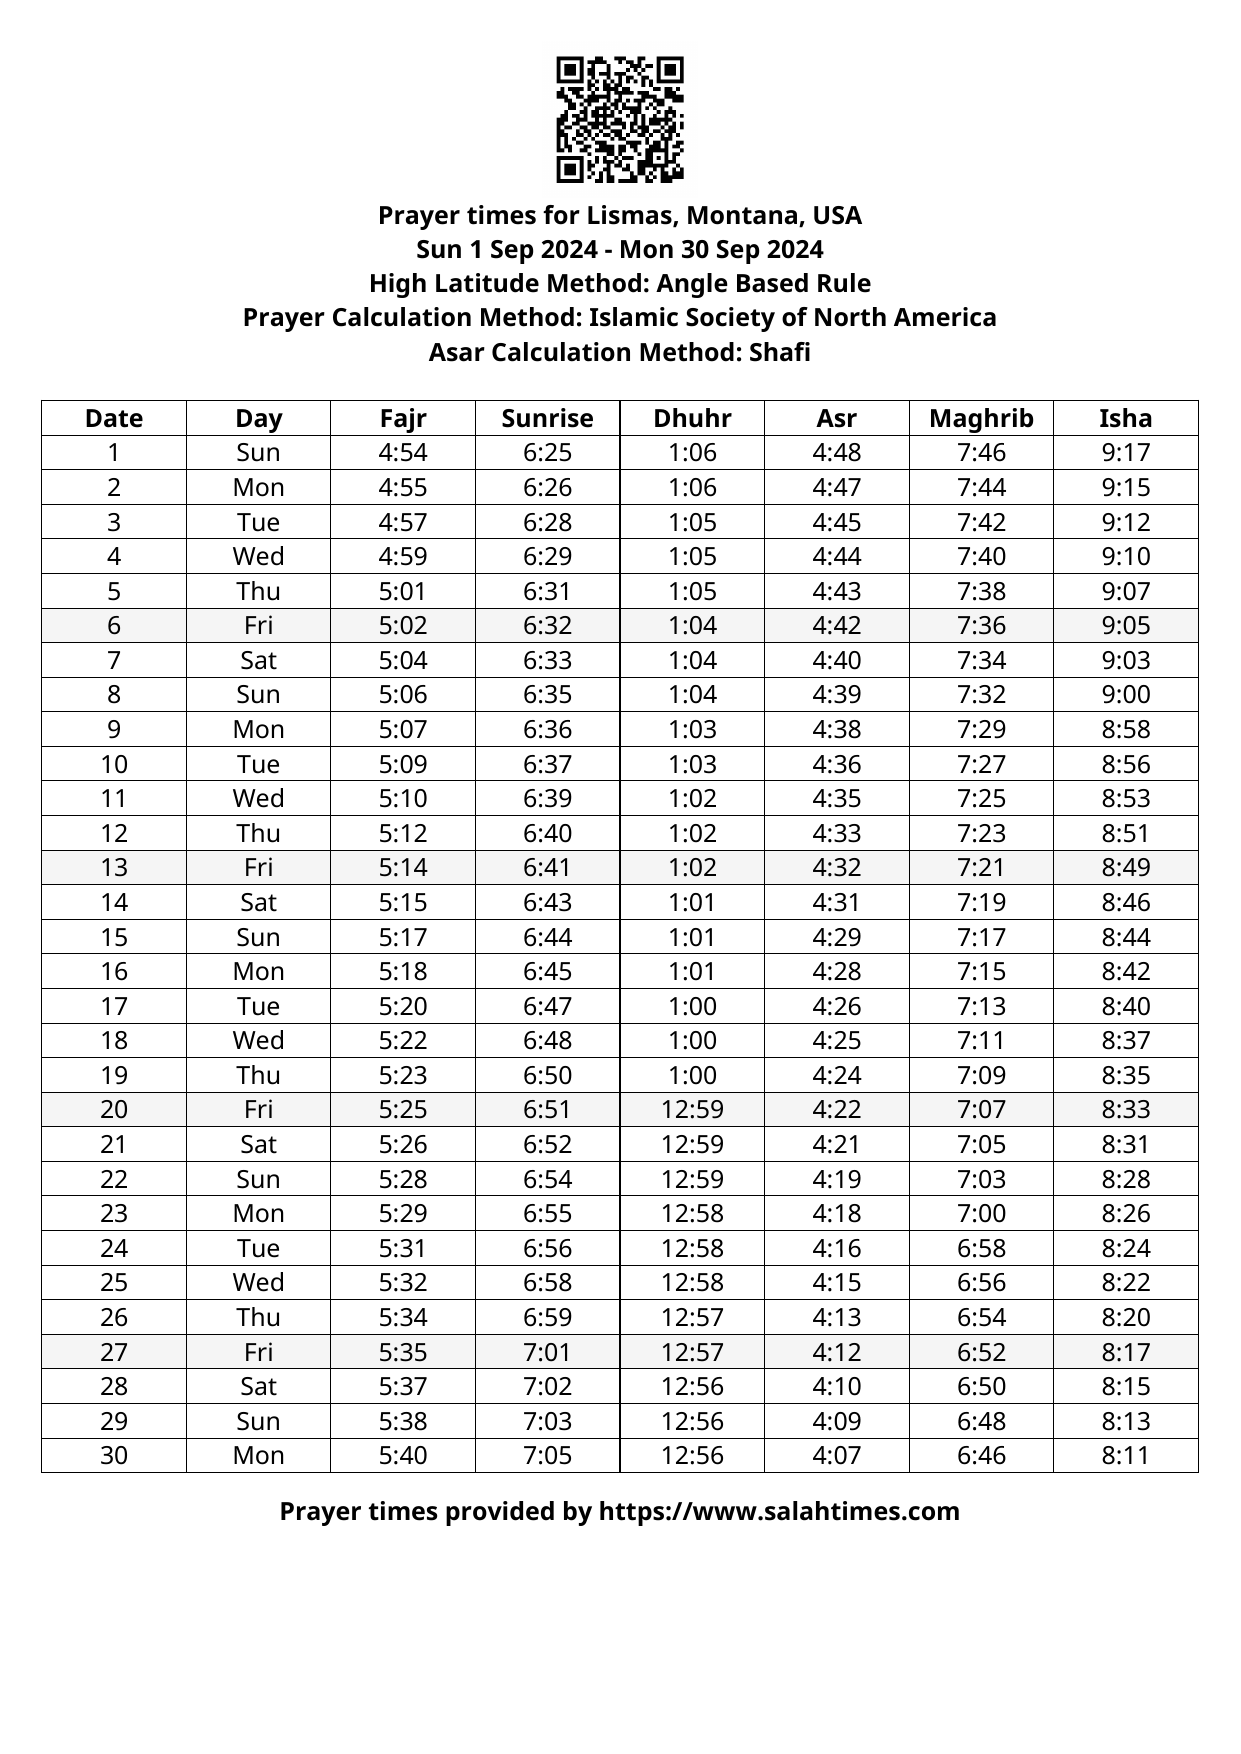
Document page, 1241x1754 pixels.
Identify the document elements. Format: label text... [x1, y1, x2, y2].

table_cell 12:57 [621, 1335, 764, 1368]
table_cell 29 [42, 1404, 186, 1437]
text Prayer Calculation Method: Islamic Society of North America [42, 300, 1198, 334]
table_cell 4:47 [765, 470, 909, 504]
text Sun 1 Sep 2024 - Mon 30 Sep 2024 [42, 232, 1198, 266]
table_cell 4:35 [765, 781, 909, 815]
table_cell 7:32 [910, 678, 1053, 711]
table_cell 8:33 [1054, 1093, 1198, 1126]
table_cell 1:05 [621, 574, 764, 607]
table_cell 4:32 [765, 851, 909, 884]
table_cell 6:26 [476, 470, 619, 504]
table_cell 12:59 [621, 1093, 764, 1126]
table_cell 26 [42, 1300, 186, 1334]
table_cell 6:41 [476, 851, 619, 884]
table_cell 7:36 [910, 609, 1053, 642]
table_cell Sun [187, 920, 330, 953]
table_cell 5:34 [331, 1300, 475, 1334]
table_cell Mon [187, 1439, 330, 1472]
table_cell 8:35 [1054, 1058, 1198, 1092]
table_cell 8:20 [1054, 1300, 1198, 1334]
table_cell 7:15 [910, 954, 1053, 988]
table_cell 6:32 [476, 609, 619, 642]
table_header Dhuhr [621, 401, 764, 434]
table_cell 4:40 [765, 643, 909, 677]
table_cell 8:24 [1054, 1231, 1198, 1264]
table_cell 4:54 [331, 436, 475, 469]
table_cell 12 [42, 816, 186, 849]
table_cell 4:26 [765, 989, 909, 1022]
table_cell 8:44 [1054, 920, 1198, 953]
table_cell 7:34 [910, 643, 1053, 677]
table_cell 16 [42, 954, 186, 988]
table_cell 5:26 [331, 1127, 475, 1161]
table_cell 14 [42, 885, 186, 919]
table_cell 5:15 [331, 885, 475, 919]
table_cell 7:23 [910, 816, 1053, 849]
table_cell 7:02 [476, 1369, 619, 1403]
table_cell 4:22 [765, 1093, 909, 1126]
table_cell 7:00 [910, 1196, 1053, 1230]
table_cell 12:59 [621, 1162, 764, 1195]
table_cell 4:21 [765, 1127, 909, 1161]
table_cell 5:01 [331, 574, 475, 607]
table_cell 15 [42, 920, 186, 953]
table_cell 1:00 [621, 1024, 764, 1057]
table_cell 4:16 [765, 1231, 909, 1264]
table_cell 7:29 [910, 712, 1053, 746]
table_header Sunrise [476, 401, 619, 434]
table_cell 27 [42, 1335, 186, 1368]
table_cell 17 [42, 989, 186, 1022]
table_cell 1:04 [621, 678, 764, 711]
table_cell 12:56 [621, 1404, 764, 1437]
table_cell 8:51 [1054, 816, 1198, 849]
table_cell 6:56 [910, 1266, 1053, 1299]
table_cell 6:52 [476, 1127, 619, 1161]
table_cell 5:14 [331, 851, 475, 884]
table_cell 8:40 [1054, 989, 1198, 1022]
table_cell 12:56 [621, 1439, 764, 1472]
table_cell Sat [187, 885, 330, 919]
table_cell Thu [187, 1058, 330, 1092]
table_cell 12:57 [621, 1300, 764, 1334]
table_cell 1:06 [621, 470, 764, 504]
table_cell 5:22 [331, 1024, 475, 1057]
table_cell 4:28 [765, 954, 909, 988]
table_cell 4:48 [765, 436, 909, 469]
table_cell 6:47 [476, 989, 619, 1022]
table_cell Tue [187, 1231, 330, 1264]
table_cell 6:48 [910, 1404, 1053, 1437]
table_cell 4:31 [765, 885, 909, 919]
table_cell 7:01 [476, 1335, 619, 1368]
table_cell Sun [187, 1404, 330, 1437]
table_cell 5:31 [331, 1231, 475, 1264]
table_header Fajr [331, 401, 475, 434]
table_cell 5:18 [331, 954, 475, 988]
table_cell 4:10 [765, 1369, 909, 1403]
table_cell 6:44 [476, 920, 619, 953]
table_cell 12:58 [621, 1196, 764, 1230]
table_cell 6:28 [476, 505, 619, 538]
table_cell 11 [42, 781, 186, 815]
table_cell Wed [187, 539, 330, 573]
text Asar Calculation Method: Shafi [42, 334, 1198, 368]
table_header Asr [765, 401, 909, 434]
table_cell 1:05 [621, 539, 764, 573]
table_cell 5:37 [331, 1369, 475, 1403]
table_cell 25 [42, 1266, 186, 1299]
table_cell 4:33 [765, 816, 909, 849]
table_cell 8:37 [1054, 1024, 1198, 1057]
table_cell 8:49 [1054, 851, 1198, 884]
table_cell 9:15 [1054, 470, 1198, 504]
table_cell 1:06 [621, 436, 764, 469]
table_cell 5:10 [331, 781, 475, 815]
table_cell 8:17 [1054, 1335, 1198, 1368]
table_cell 6:48 [476, 1024, 619, 1057]
table_cell 5:20 [331, 989, 475, 1022]
table_cell 5:06 [331, 678, 475, 711]
table_cell 12:58 [621, 1231, 764, 1264]
table_cell 1:01 [621, 920, 764, 953]
table_cell 12:58 [621, 1266, 764, 1299]
table_cell 23 [42, 1196, 186, 1230]
table_cell 1:01 [621, 954, 764, 988]
table_cell 1:01 [621, 885, 764, 919]
table_cell 4:55 [331, 470, 475, 504]
table_cell 1:05 [621, 505, 764, 538]
table_cell 4:43 [765, 574, 909, 607]
table_cell 8:13 [1054, 1404, 1198, 1437]
table_cell 6:31 [476, 574, 619, 607]
table_cell 9:05 [1054, 609, 1198, 642]
table_cell 6:46 [910, 1439, 1053, 1472]
text Prayer times provided by https://www.salahtimes.com [42, 1494, 1198, 1528]
table_cell 9:00 [1054, 678, 1198, 711]
table_cell 8:28 [1054, 1162, 1198, 1195]
table_header Maghrib [910, 401, 1053, 434]
table_cell 4 [42, 539, 186, 573]
table_cell Mon [187, 712, 330, 746]
table_header Date [42, 401, 186, 434]
table_cell Sat [187, 1127, 330, 1161]
table_cell Fri [187, 851, 330, 884]
table_cell 6:56 [476, 1231, 619, 1264]
table_cell 4:07 [765, 1439, 909, 1472]
table_cell 1:03 [621, 712, 764, 746]
table_cell 5 [42, 574, 186, 607]
table_cell 9:03 [1054, 643, 1198, 677]
table_cell 4:39 [765, 678, 909, 711]
table_cell Sun [187, 1162, 330, 1195]
table_cell Tue [187, 989, 330, 1022]
table_cell 6:36 [476, 712, 619, 746]
table_cell 7:03 [910, 1162, 1053, 1195]
table_cell 5:32 [331, 1266, 475, 1299]
table_cell Wed [187, 781, 330, 815]
table_cell 4:13 [765, 1300, 909, 1334]
table_cell 6:55 [476, 1196, 619, 1230]
table_cell 7:38 [910, 574, 1053, 607]
table_cell 4:09 [765, 1404, 909, 1437]
table_header Isha [1054, 401, 1198, 434]
table_cell 5:23 [331, 1058, 475, 1092]
text Prayer times for Lismas, Montana, USA [42, 198, 1198, 232]
table_header Day [187, 401, 330, 434]
table_cell 7:46 [910, 436, 1053, 469]
table_cell 5:38 [331, 1404, 475, 1437]
table_cell Sun [187, 436, 330, 469]
table_cell 4:15 [765, 1266, 909, 1299]
table_cell Fri [187, 1093, 330, 1126]
table_cell 6:59 [476, 1300, 619, 1334]
table_cell 6:35 [476, 678, 619, 711]
table_cell 6:50 [476, 1058, 619, 1092]
table_cell 4:42 [765, 609, 909, 642]
table_cell 1:00 [621, 1058, 764, 1092]
table_cell 7:21 [910, 851, 1053, 884]
table_cell Sun [187, 678, 330, 711]
table_cell 4:57 [331, 505, 475, 538]
table_cell Wed [187, 1024, 330, 1057]
table_cell 7:25 [910, 781, 1053, 815]
table_cell 6:54 [476, 1162, 619, 1195]
table_cell 4:24 [765, 1058, 909, 1092]
table_cell 6:58 [476, 1266, 619, 1299]
table_cell 28 [42, 1369, 186, 1403]
table_cell 4:12 [765, 1335, 909, 1368]
table_cell Tue [187, 505, 330, 538]
table_cell 8:42 [1054, 954, 1198, 988]
table_cell 1:04 [621, 609, 764, 642]
table_cell 8 [42, 678, 186, 711]
table_cell 9:12 [1054, 505, 1198, 538]
table_cell 4:19 [765, 1162, 909, 1195]
table_cell 13 [42, 851, 186, 884]
table_cell 8:31 [1054, 1127, 1198, 1161]
table_cell 30 [42, 1439, 186, 1472]
table_cell Thu [187, 816, 330, 849]
table_cell 6:51 [476, 1093, 619, 1126]
table_cell 7:13 [910, 989, 1053, 1022]
table_cell 6:33 [476, 643, 619, 677]
table_cell 5:02 [331, 609, 475, 642]
table_cell 6:40 [476, 816, 619, 849]
table_cell 7 [42, 643, 186, 677]
table_cell 7:05 [476, 1439, 619, 1472]
table_cell Thu [187, 1300, 330, 1334]
table_cell 3 [42, 505, 186, 538]
table_cell 6:37 [476, 747, 619, 780]
table_cell 6:29 [476, 539, 619, 573]
table_cell 8:22 [1054, 1266, 1198, 1299]
table_cell 1:02 [621, 851, 764, 884]
table_cell 4:45 [765, 505, 909, 538]
text High Latitude Method: Angle Based Rule [42, 266, 1198, 300]
table_cell 6:54 [910, 1300, 1053, 1334]
table_cell 1:03 [621, 747, 764, 780]
table_cell Sat [187, 1369, 330, 1403]
table_cell 5:17 [331, 920, 475, 953]
table_cell 9:07 [1054, 574, 1198, 607]
table_cell 5:09 [331, 747, 475, 780]
table_cell 6:52 [910, 1335, 1053, 1368]
table_cell 2 [42, 470, 186, 504]
table_cell 6:39 [476, 781, 619, 815]
table_cell 22 [42, 1162, 186, 1195]
table_cell 6:58 [910, 1231, 1053, 1264]
table_cell 8:11 [1054, 1439, 1198, 1472]
table_cell 21 [42, 1127, 186, 1161]
table_cell 1:04 [621, 643, 764, 677]
table_cell 7:40 [910, 539, 1053, 573]
table_cell 1:02 [621, 781, 764, 815]
table_cell 7:44 [910, 470, 1053, 504]
table_cell Fri [187, 1335, 330, 1368]
table_cell Fri [187, 609, 330, 642]
table_cell 5:07 [331, 712, 475, 746]
table_cell 8:46 [1054, 885, 1198, 919]
table_cell 4:18 [765, 1196, 909, 1230]
table_cell 20 [42, 1093, 186, 1126]
table_cell 5:04 [331, 643, 475, 677]
table_cell 4:38 [765, 712, 909, 746]
table_cell Sat [187, 643, 330, 677]
table_cell 1 [42, 436, 186, 469]
table_cell 7:11 [910, 1024, 1053, 1057]
table_cell 6 [42, 609, 186, 642]
table_cell 18 [42, 1024, 186, 1057]
table_cell 6:25 [476, 436, 619, 469]
table_cell 9:17 [1054, 436, 1198, 469]
table_cell 8:53 [1054, 781, 1198, 815]
table_cell 4:29 [765, 920, 909, 953]
table_cell Wed [187, 1266, 330, 1299]
table_cell 4:59 [331, 539, 475, 573]
table_cell 6:45 [476, 954, 619, 988]
table_cell 7:03 [476, 1404, 619, 1437]
table_cell 4:44 [765, 539, 909, 573]
table_cell 5:40 [331, 1439, 475, 1472]
table_cell 7:42 [910, 505, 1053, 538]
table_cell 5:29 [331, 1196, 475, 1230]
table_cell 7:27 [910, 747, 1053, 780]
table_cell 8:56 [1054, 747, 1198, 780]
table_cell 19 [42, 1058, 186, 1092]
table_cell Mon [187, 954, 330, 988]
table_cell 10 [42, 747, 186, 780]
table_cell 5:35 [331, 1335, 475, 1368]
table_cell 1:02 [621, 816, 764, 849]
table_cell 5:12 [331, 816, 475, 849]
table_cell Mon [187, 470, 330, 504]
table_cell 7:17 [910, 920, 1053, 953]
table_cell Mon [187, 1196, 330, 1230]
table_cell 8:26 [1054, 1196, 1198, 1230]
table_cell Thu [187, 574, 330, 607]
picture [542, 41, 699, 198]
table_cell 12:56 [621, 1369, 764, 1403]
table_cell 1:00 [621, 989, 764, 1022]
table_cell 4:25 [765, 1024, 909, 1057]
table_cell 5:28 [331, 1162, 475, 1195]
table_cell 7:07 [910, 1093, 1053, 1126]
table_cell 12:59 [621, 1127, 764, 1161]
table_cell 7:05 [910, 1127, 1053, 1161]
table_cell 7:19 [910, 885, 1053, 919]
table_cell 5:25 [331, 1093, 475, 1126]
table_cell 24 [42, 1231, 186, 1264]
table_cell 6:50 [910, 1369, 1053, 1403]
table_cell 4:36 [765, 747, 909, 780]
table_cell 8:15 [1054, 1369, 1198, 1403]
table_cell 8:58 [1054, 712, 1198, 746]
table_cell 9 [42, 712, 186, 746]
table_cell 9:10 [1054, 539, 1198, 573]
table_cell Tue [187, 747, 330, 780]
table_cell 7:09 [910, 1058, 1053, 1092]
table_cell 6:43 [476, 885, 619, 919]
